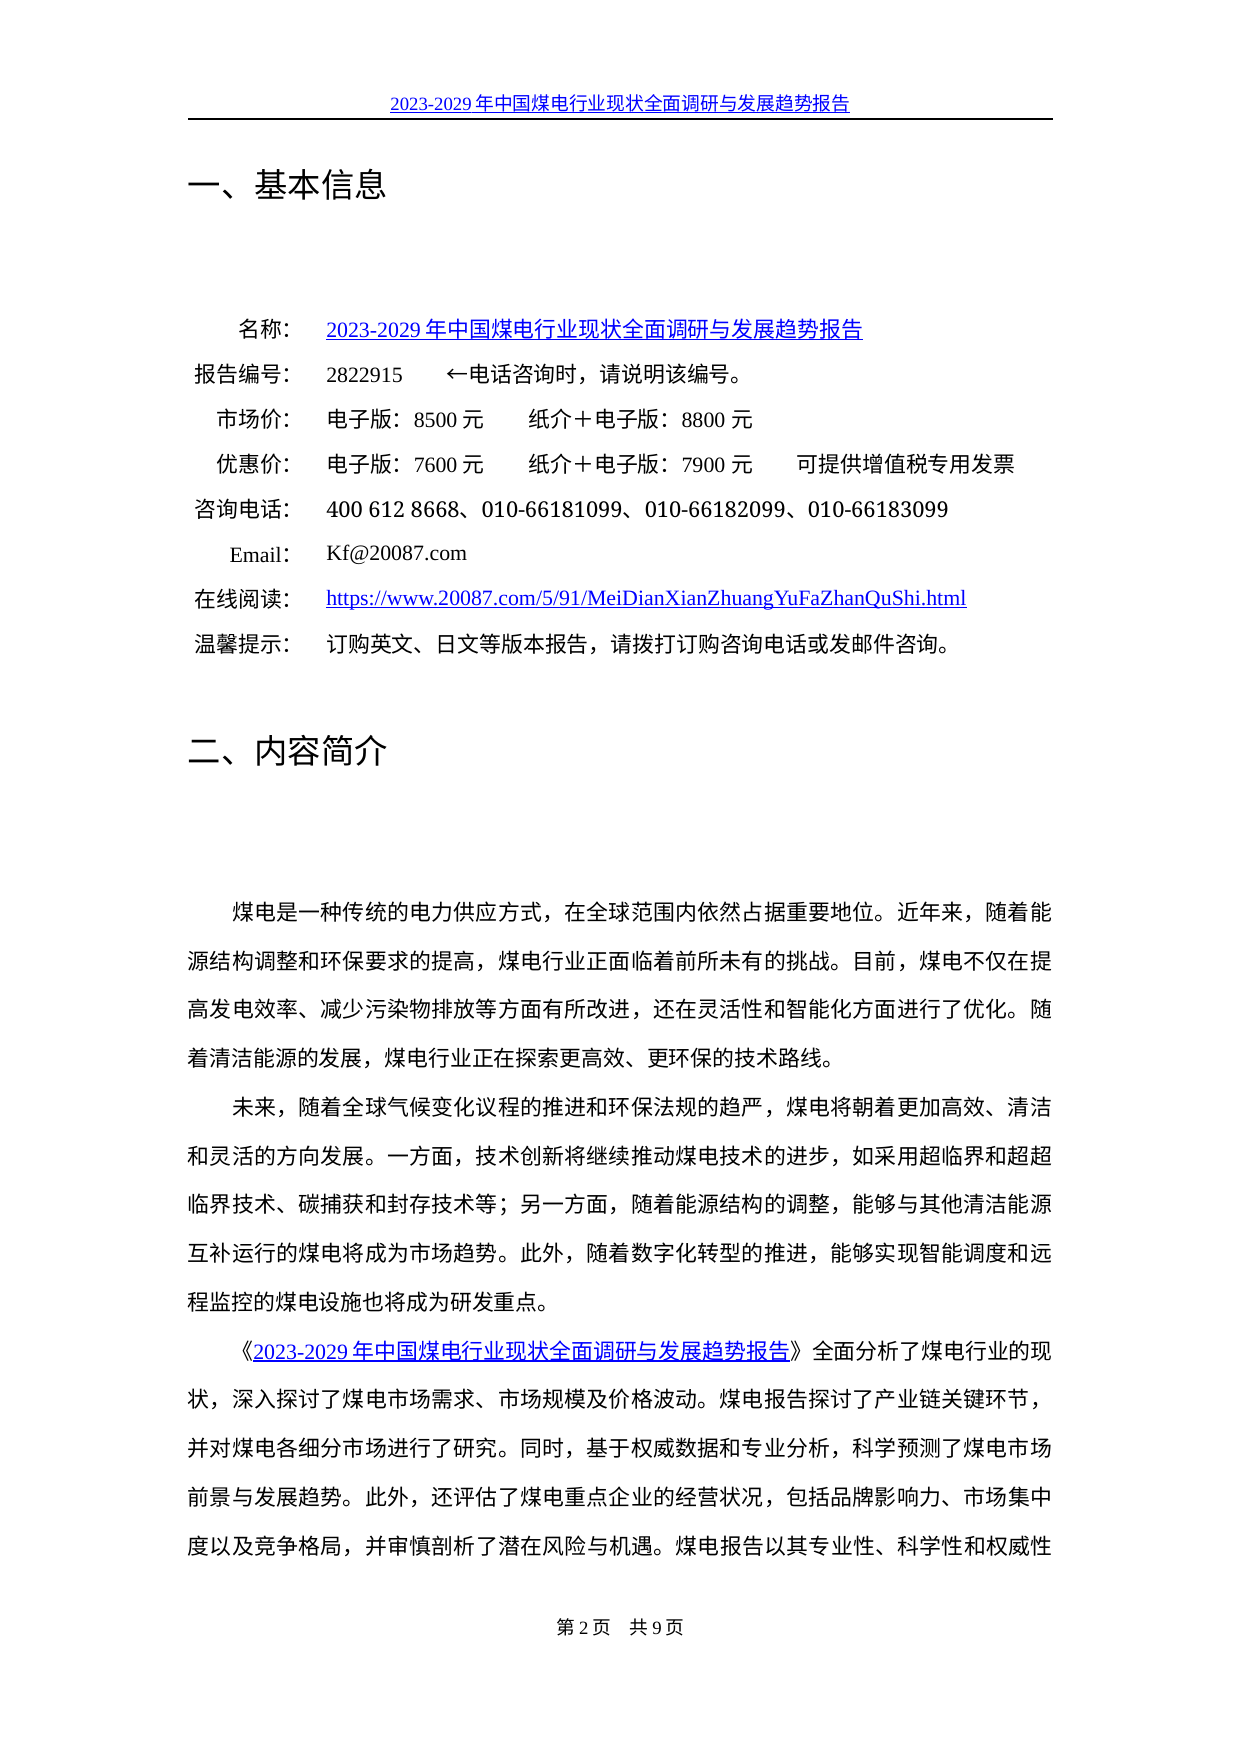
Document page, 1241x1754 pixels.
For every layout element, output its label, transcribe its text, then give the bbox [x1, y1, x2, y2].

title 二、内容简介 [187, 717, 1053, 782]
table_cell 报告编号： [167, 357, 315, 402]
table_cell 优惠价： [167, 447, 315, 492]
table_cell 订购英文、日文等版本报告，请拨打订购咨询电话或发邮件咨询。 [315, 627, 1073, 672]
table_header 名称： [167, 312, 315, 357]
table_cell [315, 582, 1073, 627]
table_cell 电子版：8500 元 纸介＋电子版：8800 元 [315, 402, 1073, 447]
table_cell Email： [167, 537, 315, 582]
table_cell 在线阅读： [167, 582, 315, 627]
table_cell 温馨提示： [167, 627, 315, 672]
table_cell 2822915 ←电话咨询时，请说明该编号。 [315, 357, 1073, 402]
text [187, 894, 1053, 1561]
table_cell 电子版：7600 元 纸介＋电子版：7900 元 可提供增值税专用发票 [315, 447, 1073, 492]
table_cell 市场价： [167, 402, 315, 447]
table_cell 咨询电话： [167, 492, 315, 537]
table_cell 400 612 8668、010-66181099、010-66182099、010-66183099 [315, 492, 1073, 537]
table_cell Kf@20087.com [315, 537, 1073, 582]
table_header 2023-2029年中国煤电行业现状全面调研与发展趋势报告 [315, 312, 1073, 357]
title 一、基本信息 [187, 150, 1053, 215]
